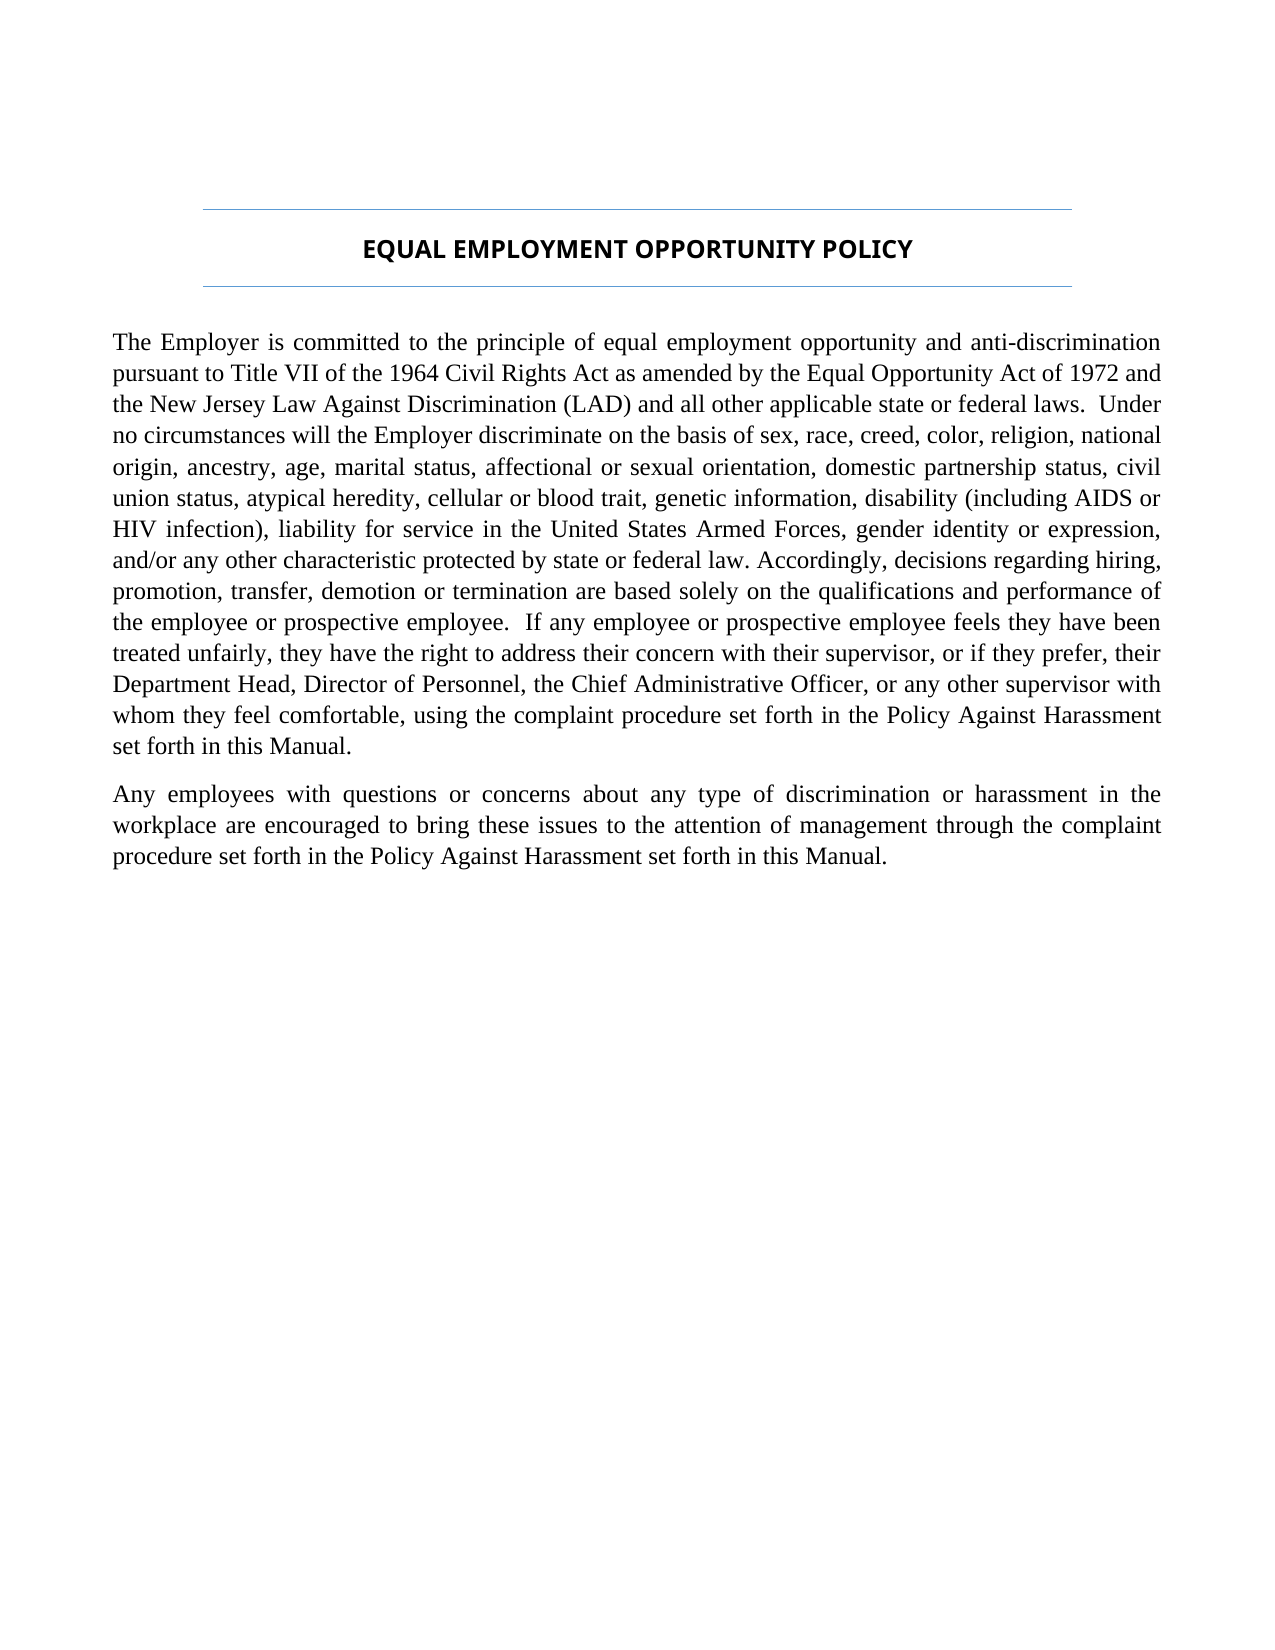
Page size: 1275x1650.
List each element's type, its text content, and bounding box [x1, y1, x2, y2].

text The Employer is committed to the principle of equal employment opportunity and anti-discrimination pursuant to Title VII of the 1964 Civil Rights Act as amended by the Equal Opportunity Act of 1972 and the New Jersey Law Against Discrimination (LAD) and all other applicable state or federal laws. Under no circumstances will the Employer discriminate on the basis of sex, race, creed, color, religion, national origin, ancestry, age, marital status, affectional or sexual orientation, domestic partnership status, civil union status, atypical heredity, cellular or blood trait, genetic information, disability (including AIDS or HIV infection), liability for service in the United States Armed Forces, gender identity or expression, and/or any other characteristic protected by state or federal law. Accordingly, decisions regarding hiring, promotion, transfer, demotion or termination are based solely on the qualifications and performance of the employee or prospective employee. If any employee or prospective employee feels they have been treated unfairly, they have the right to address their concern with their supervisor, or if they prefer, their Department Head, Director of Personnel, the Chief Administrative Officer, or any other supervisor with whom they feel comfortable, using the complaint procedure set forth in the Policy Against Harassment set forth in this Manual. [112, 327, 1162, 760]
text Any employees with questions or concerns about any type of discrimination or harassment in the workplace are encouraged to bring these issues to the attention of management through the complaint procedure set forth in the Policy Against Harassment set forth in this Manual. [112, 779, 1162, 869]
subtitle Equal Employment Opportunity Policy [202, 210, 1072, 287]
